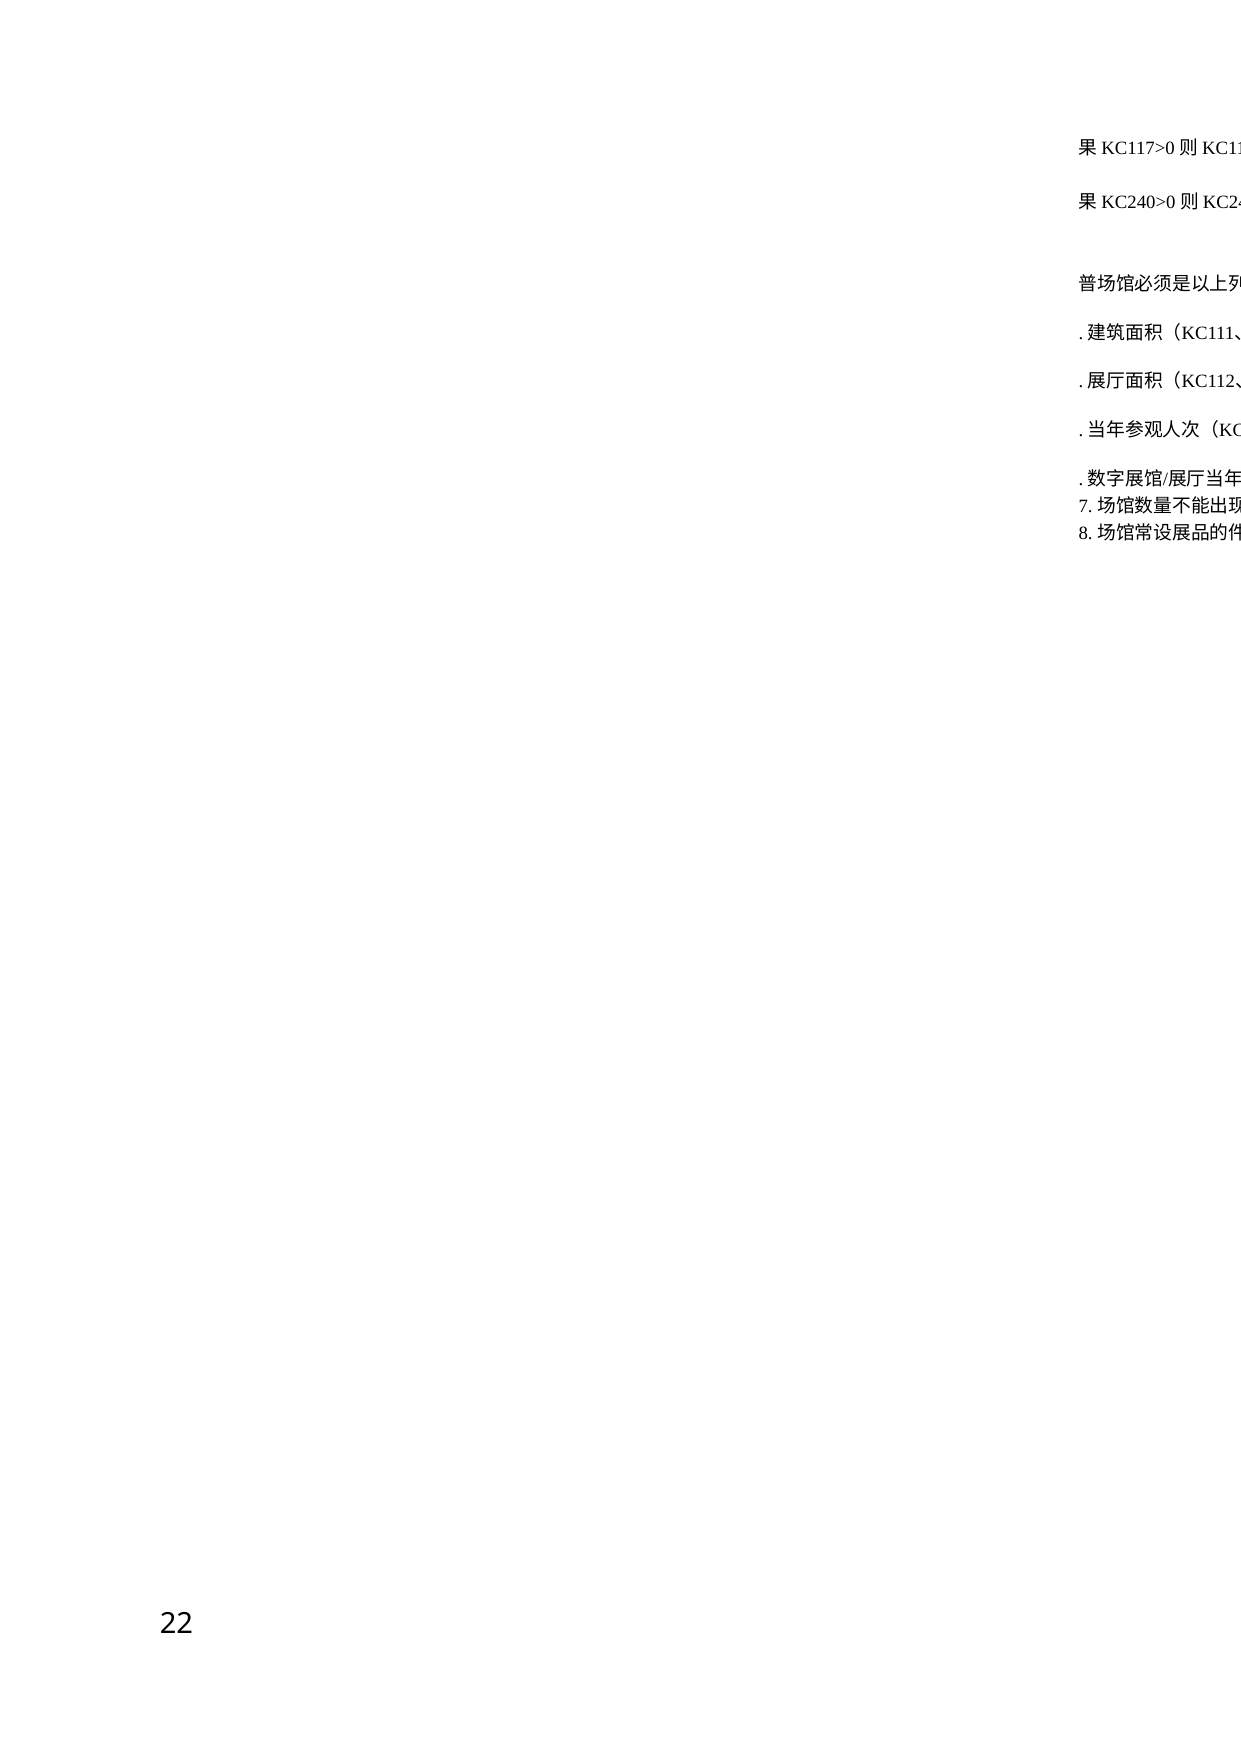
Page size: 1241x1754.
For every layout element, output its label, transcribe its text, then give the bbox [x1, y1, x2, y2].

text 如果 KC240>0 则KC2400＞0。 [1078, 160, 1240, 214]
text 8. 场馆常设展品的件套数，以完整呈现一个展出物品为一件套。 [1078, 518, 1240, 545]
text 7. 场馆数量不能出现大于1的情况，每个场馆要单独填报。 [1078, 491, 1240, 518]
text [1078, 133, 1240, 160]
text 6. 数字展馆/展厅当年参观人次（KC1171、KC1271、KC1371、KC2401），以展馆/展厅数字化档案记录为准，不可随意填报。 [1078, 442, 1240, 491]
list 科普场馆必须是以上列举的三类。青少年科技馆站必须专门用于开展面向青少年的科普宣传教育。 [1078, 214, 1240, 296]
text 4. 展厅面积（KC112、KC122、KC132）：指用于各类展览的实际使用面积，不含公共设施、办公室和用于其他用途的使用面积。 [1078, 344, 1240, 393]
